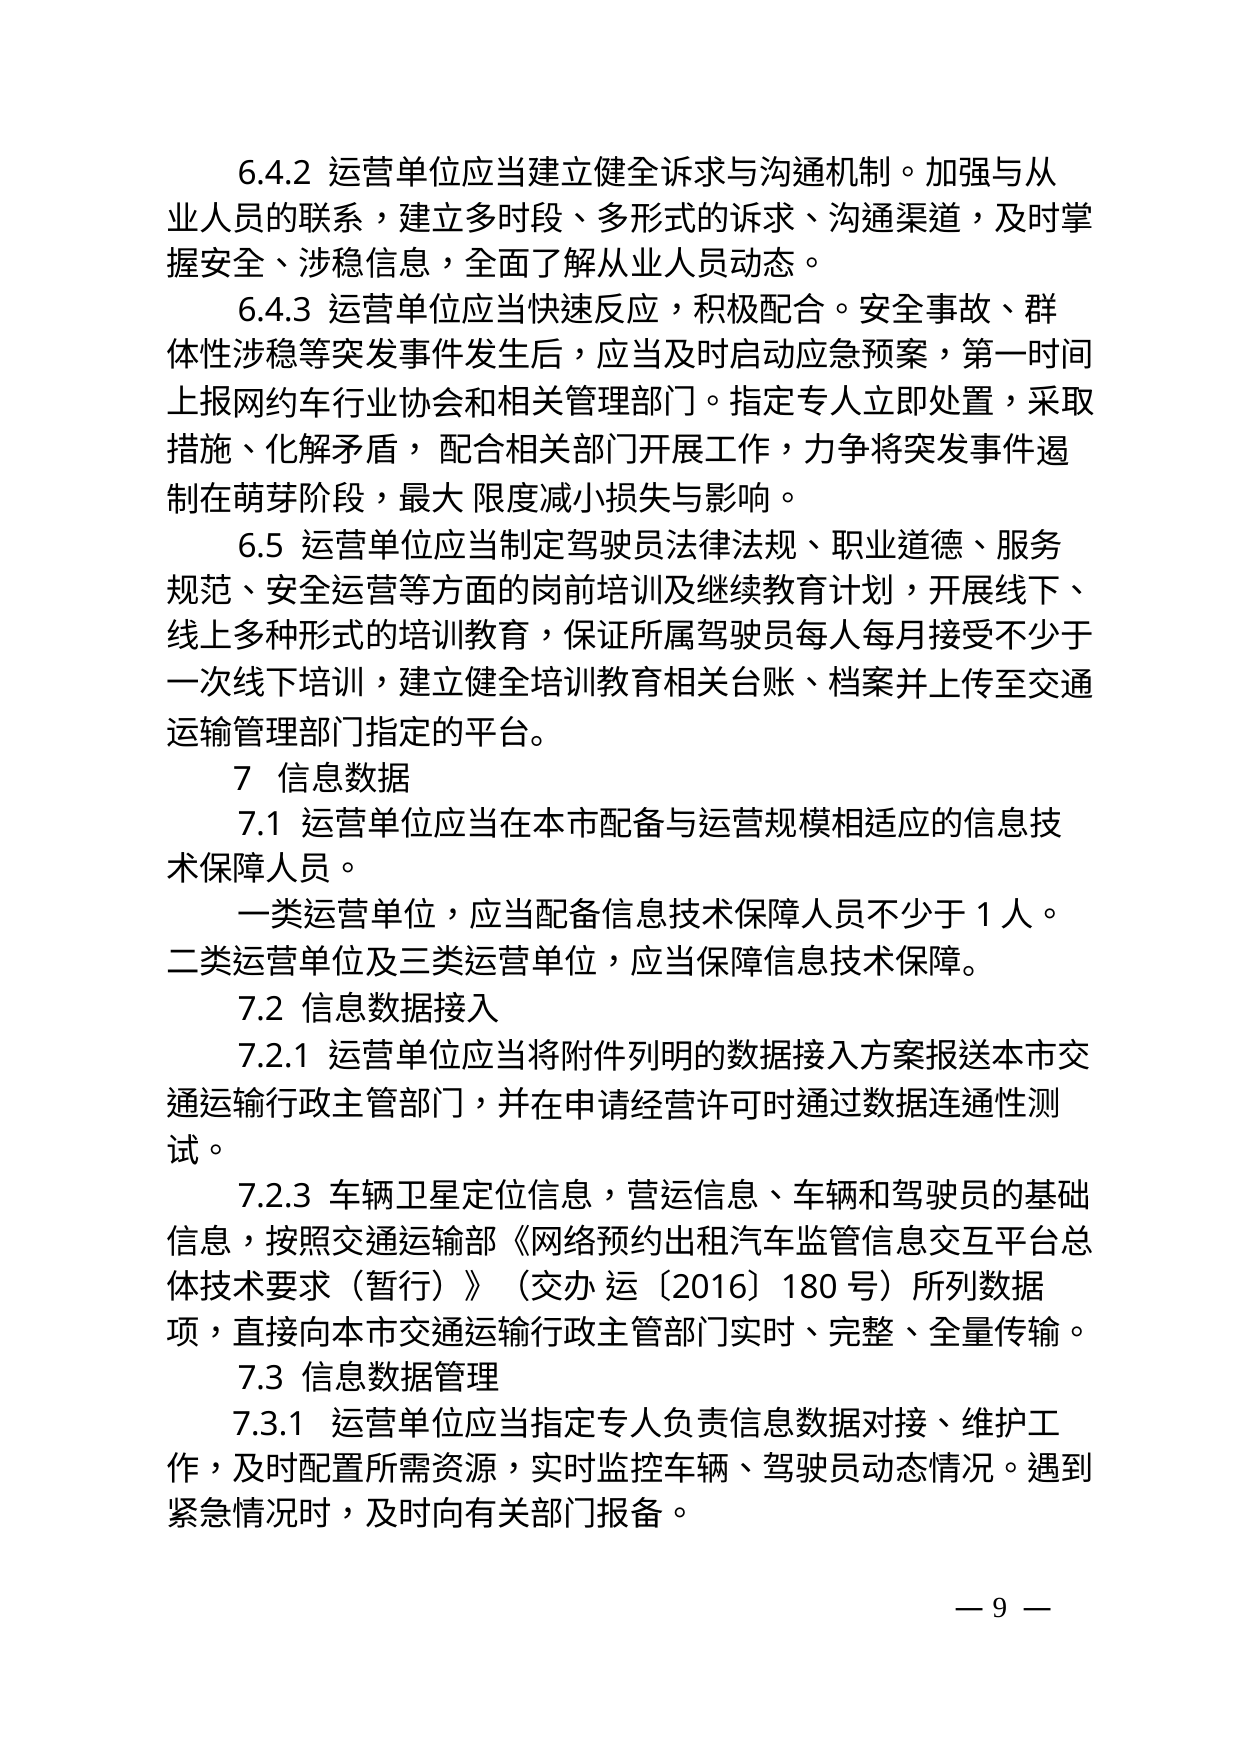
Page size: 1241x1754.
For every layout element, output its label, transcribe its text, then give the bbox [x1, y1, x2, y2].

text 7 信息数据 [166, 754, 1095, 800]
text 6.4.2 运营单位应当建立健全诉求与沟通机制。加强与从 业人员的联系，建立多时段、多形式的诉求、沟通渠道，及时掌 握安全、涉稳信息，全面了解从业人员动态。 [166, 149, 1095, 285]
text 一类运营单位，应当配备信息技术保障人员不少于 1人。 二类运营单位及三类运营单位，应当保障信息技术保障。 [166, 891, 1095, 984]
text 7.3 信息数据管理 [166, 1354, 1095, 1399]
text 6.5 运营单位应当制定驾驶员法律法规、职业道德、服务 规范、安全运营等方面的岗前培训及继续教育计划，开展线下、 线上多种形式的培训教育，保证所属驾驶员每人每月接受不少于 一次线下培训，建立健全培训教育相关台账、档案并上传至交通运输管理部门指定的平台。 [166, 521, 1095, 754]
text 7.2.3 车辆卫星定位信息，营运信息、车辆和驾驶员的基础信息，按照交通运输部《网络预约出租汽车监管信息交互平台总体技术要求（暂行）》（交办 运〔2016〕180 号）所列数据项，直接向本市交通运输行政主管部门实时、完整、全量传输。 [166, 1172, 1095, 1354]
text 6.4.3 运营单位应当快速反应，积极配合。安全事故、群 体性涉稳等突发事件发生后，应当及时启动应急预案，第一时间 上报网约车行业协会和相关管理部门。指定专人立即处置，采取措施、化解矛盾， 配合相关部门开展工作，力争将突发事件遏制在萌芽阶段，最大 限度减小损失与影响。 [166, 285, 1095, 521]
text 7.2 信息数据接入 [166, 984, 1095, 1030]
text 7.1 运营单位应当在本市配备与运营规模相适应的信息技 术保障人员。 [166, 800, 1095, 891]
text 7.2.1 运营单位应当将附件列明的数据接入方案报送本市交通运输行政主管部门，并在申请经营许可时通过数据连通性测试。 [166, 1030, 1095, 1172]
text 7.3.1 运营单位应当指定专人负责信息数据对接、维护工 作，及时配置所需资源，实时监控车辆、驾驶员动态情况。遇到紧急情况时，及时向有关部门报备。 [166, 1399, 1095, 1536]
